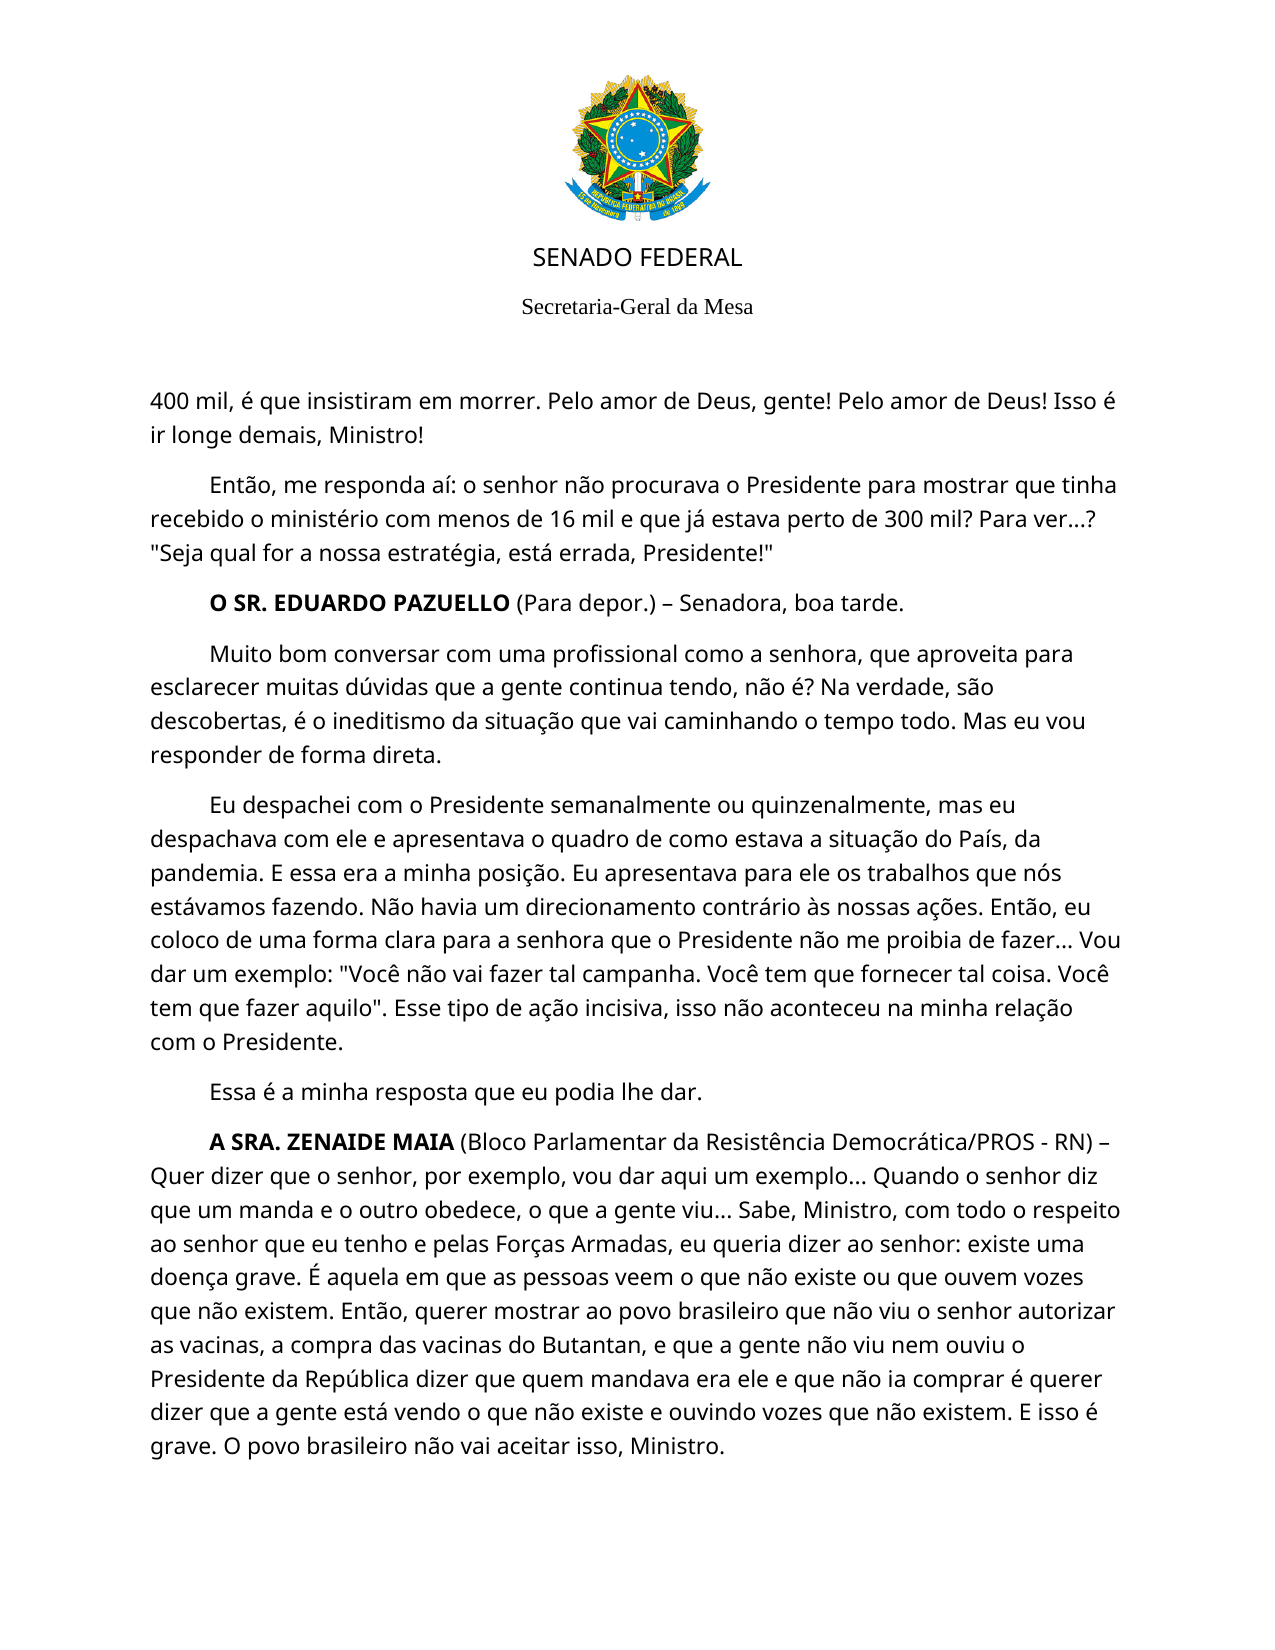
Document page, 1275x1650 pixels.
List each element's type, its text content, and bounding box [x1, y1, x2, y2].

text Eu despachei com o Presidente semanalmente ou quinzenalmente, mas eu despachava com ele e apresentava o quadro de como estava a situação do País, da pandemia. E essa era a minha posição. Eu apresentava para ele os trabalhos que nós estávamos fazendo. Não havia um direcionamento contrário às nossas ações. Então, eu coloco de uma forma clara para a senhora que o Presidente não me proibia de fazer... Vou dar um exemplo: "Você não vai fazer tal campanha. Você tem que fornecer tal coisa. Você tem que fazer aquilo". Esse tipo de ação incisiva, isso não aconteceu na minha relação com o Presidente. [150, 789, 1125, 1057]
picture [564, 75, 711, 221]
text Muito bom conversar com uma profissional como a senhora, que aproveita para esclarecer muitas dúvidas que a gente continua tendo, não é? Na verdade, são descobertas, é o ineditismo da situação que vai caminhando o tempo todo. Mas eu vou responder de forma direta. [150, 637, 1125, 770]
text A SRA. ZENAIDE MAIA (Bloco Parlamentar da Resistência Democrática/PROS - RN) – Quer dizer que o senhor, por exemplo, vou dar aqui um exemplo... Quando o senhor diz que um manda e o outro obedece, o que a gente viu... Sabe, Ministro, com todo o respeito ao senhor que eu tenho e pelas Forças Armadas, eu queria dizer ao senhor: existe uma doença grave. É aquela em que as pessoas veem o que não existe ou que ouvem vozes que não existem. Então, querer mostrar ao povo brasileiro que não viu o senhor autorizar as vacinas, a compra das vacinas do Butantan, e que a gente não viu nem ouviu o Presidente da República dizer que quem mandava era ele e que não ia comprar é querer dizer que a gente está vendo o que não existe e ouvindo vozes que não existem. E isso é grave. O povo brasileiro não vai aceitar isso, Ministro. [150, 1126, 1125, 1461]
text O SR. EDUARDO PAZUELLO (Para depor.) – Senadora, boa tarde. [150, 587, 1125, 618]
text Então, me responda aí: o senhor não procurava o Presidente para mostrar que tinha recebido o ministério com menos de 16 mil e que já estava perto de 300 mil? Para ver...? "Seja qual for a nossa estratégia, está errada, Presidente!" [150, 469, 1125, 568]
text Essa é a minha resposta que eu podia lhe dar. [150, 1076, 1125, 1107]
